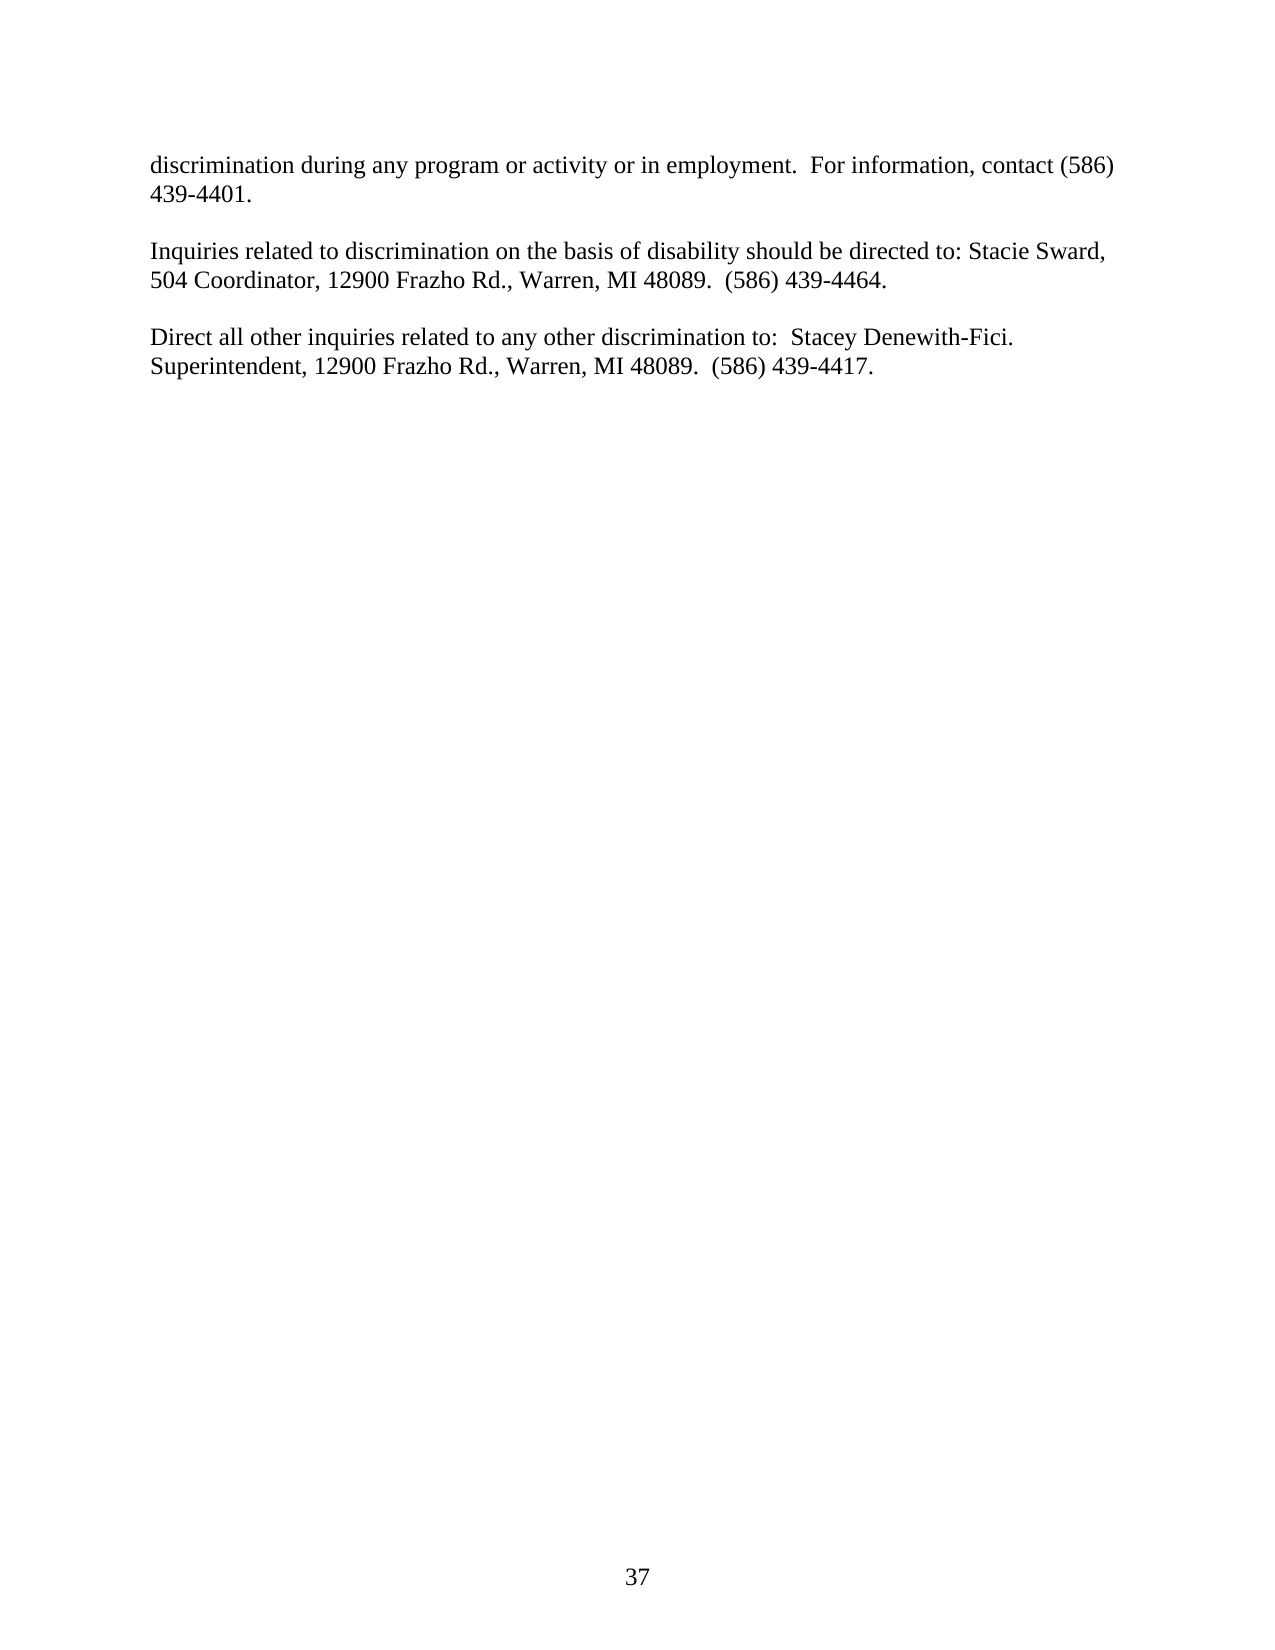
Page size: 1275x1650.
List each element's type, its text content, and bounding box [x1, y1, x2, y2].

text Inquiries related to discrimination on the basis of disability should be directed to: Stacie Sward, 504 Coordinator, 12900 Frazho Rd., Warren, MI 48089. (586) 439-4464. [150, 236, 1125, 294]
text Direct all other inquiries related to any other discrimination to: Stacey Denewith-Fici. Superintendent, 12900 Frazho Rd., Warren, MI 48089. (586) 439-4417. [150, 322, 1125, 380]
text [150, 150, 1125, 207]
